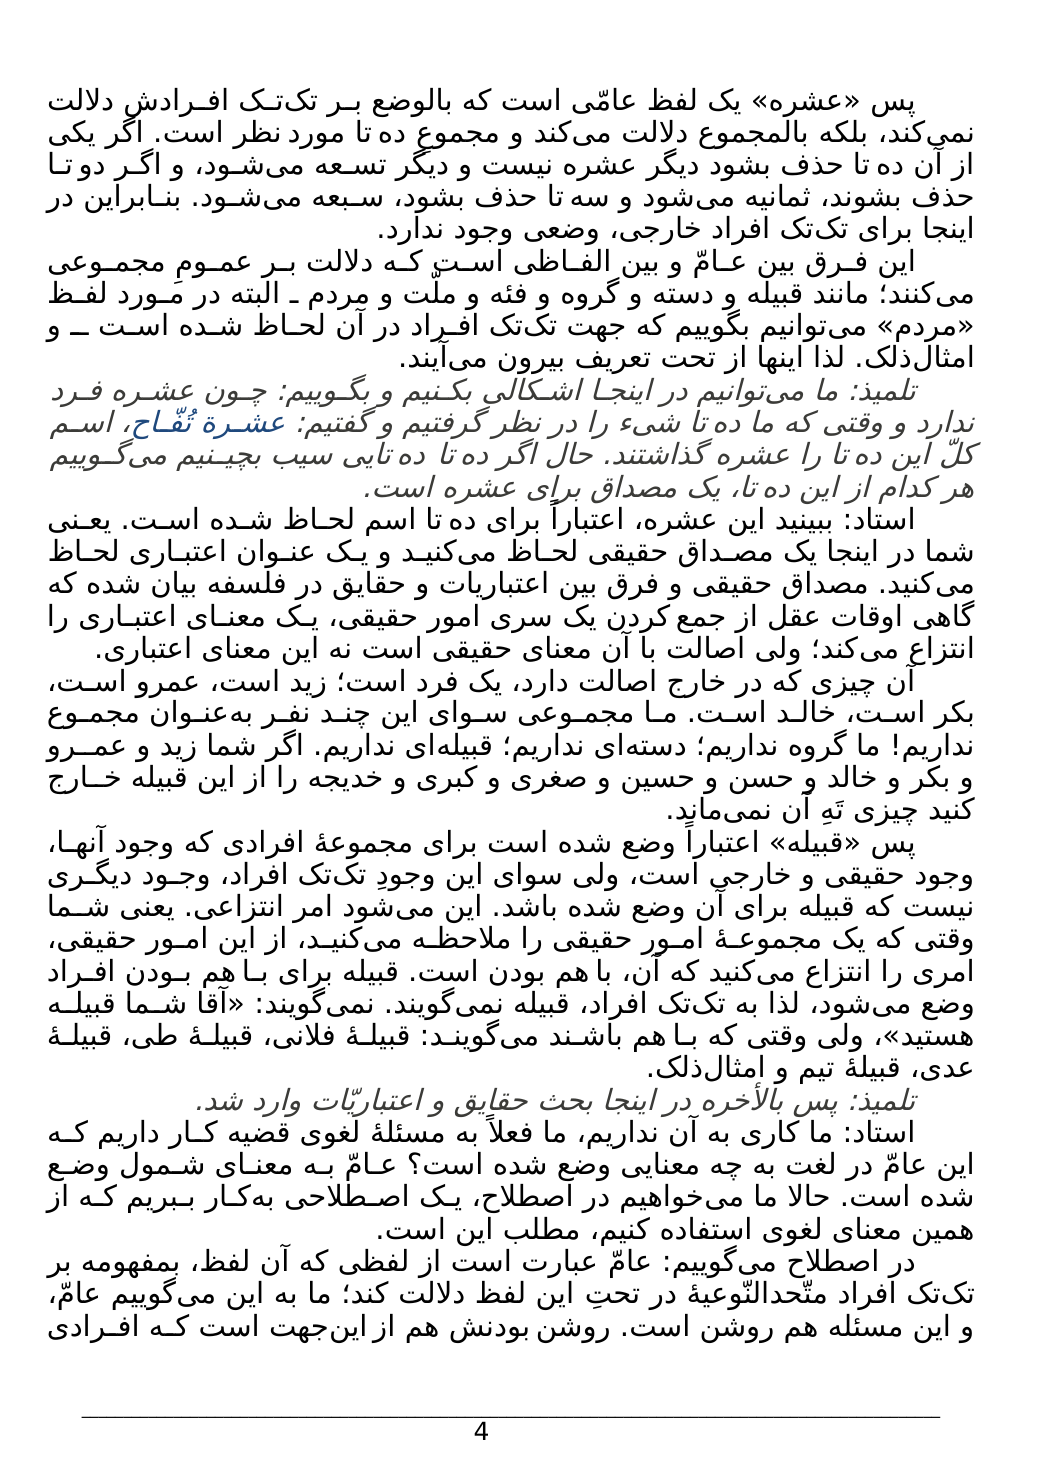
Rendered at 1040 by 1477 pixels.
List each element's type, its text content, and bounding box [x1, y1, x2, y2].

text پس «قبیله» اعتباراً وضع شده است برای مجموعۀ افرادی که وجود آنها، وجود حقیقی و خارجی است، ولی سوای این وجودِ تک‌تک افراد، وجود دیگری نیست که قبیله برای آن وضع شده باشد. این می‌شود امر انتزاعی. یعنی شما وقتی که یک مجموعۀ امور حقیقی را ملاحظه می‌کنید، از این امور حقیقی، امری را انتزاع می‌کنید که آن، با هم بودن است. قبیله برای با هم بودن افراد وضع می‌شود، لذا به تک‌تک افراد، قبیله نمی‌گویند. نمی‌گویند: «آقا شما قبیله هستید»، ولی وقتی که با هم باشند می‌گویند: قبیلۀ فلانی، قبیلۀ طی، قبیلۀ عدی، قبیلۀ تیم و امثال‌ذلک. [47, 827, 975, 1085]
text این فرق بین عامّ و بین الفاظی است که دلالت بر عمومِ مجموعی می‌کنند؛ مانند قبیله و دسته و گروه و فئه و ملّت و مردم ـ البته در مورد لفظ «مردم» می‌توانیم بگوییم که جهت تک‌تک افراد در آن لحاظ شده است ـ و امثال‌ذلک. لذا اینها از تحت تعریف بیرون می‌آیند. [47, 246, 975, 375]
text پس «عشره» یک لفظ عامّی است که بالوضع بر تک‌تک افرادش دلالت نمی‌کند، بلکه بالمجموع دلالت می‌کند و مجموعِ ده تا مورد نظر است. اگر یکی از آن ده تا حذف بشود دیگر عشره نیست و دیگر تسعه می‌شود، و اگر دو تا حذف بشوند، ثمانیه می‌شود و سه تا حذف بشود، سبعه می‌شود. بنابراین در اینجا برای تک‌تک افراد خارجی، وضعی وجود ندارد. [47, 84, 975, 246]
text آن چیزی که در خارج اصالت دارد، یک فرد است؛ زید است، عمرو است، بکر است، خالد است. ما مجموعی سوای این چند نفر به‌عنوان مجموع نداریم! ما گروه نداریم؛ دسته‌ای نداریم؛ قبیله‌ای نداریم. اگر شما زید و عمرو و بکر و خالد و حسن و حسین و صغری و کبری و خدیجه را از این قبیله خارج کنید چیزی تَهِ آن نمی‌ماند. [47, 665, 975, 827]
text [47, 1246, 975, 1343]
text تلمیذ: پس بالأخره در اینجا بحث حقایق و اعتباریّات وارد شد. [47, 1085, 975, 1117]
text استاد: ببینید این عشره، اعتباراً برای ده تا اسم لحاظ شده است. یعنی شما در اینجا یک مصداق حقیقی لحاظ می‌کنید و یک عنوان اعتباری لحاظ می‌کنید. مصداق حقیقی و فرق بین اعتباریات و حقایق در فلسفه بیان شده که گاهی اوقات عقل از جمع کردن یک سری امور حقیقی، یک معنای اعتباری را انتزاع می‌کند؛ ولی اصالت با آن معنای حقیقی است نه این معنای اعتباری. [47, 504, 975, 665]
text استاد: ما کاری به آن نداریم، ما فعلاً به مسئلۀ لغوی قضیه کار داریم که این عامّ در لغت به چه معنایی وضع شده است؟ عامّ به معنای شمول وضع شده است. حالا ما می‌خواهیم در اصطلاح، یک اصطلاحی به‌کار ببریم که از همین معنای لغوی استفاده کنیم، مطلب این است. [47, 1117, 975, 1246]
text تلمیذ: ما می‌توانیم در اینجا اشکالی بکنیم و بگوییم: چون عشره فرد ندارد و وقتی که ما ده تا شیء را در نظر گرفتیم و گفتیم: عشرة تُفّاح، اسم کلّ این ده تا را عشره گذاشتند. حال اگر ده تا ده تایی سیب بچینیم می‌گوییم هر کدام از این ده تا، یک مصداق برای عشره است. [47, 375, 975, 504]
